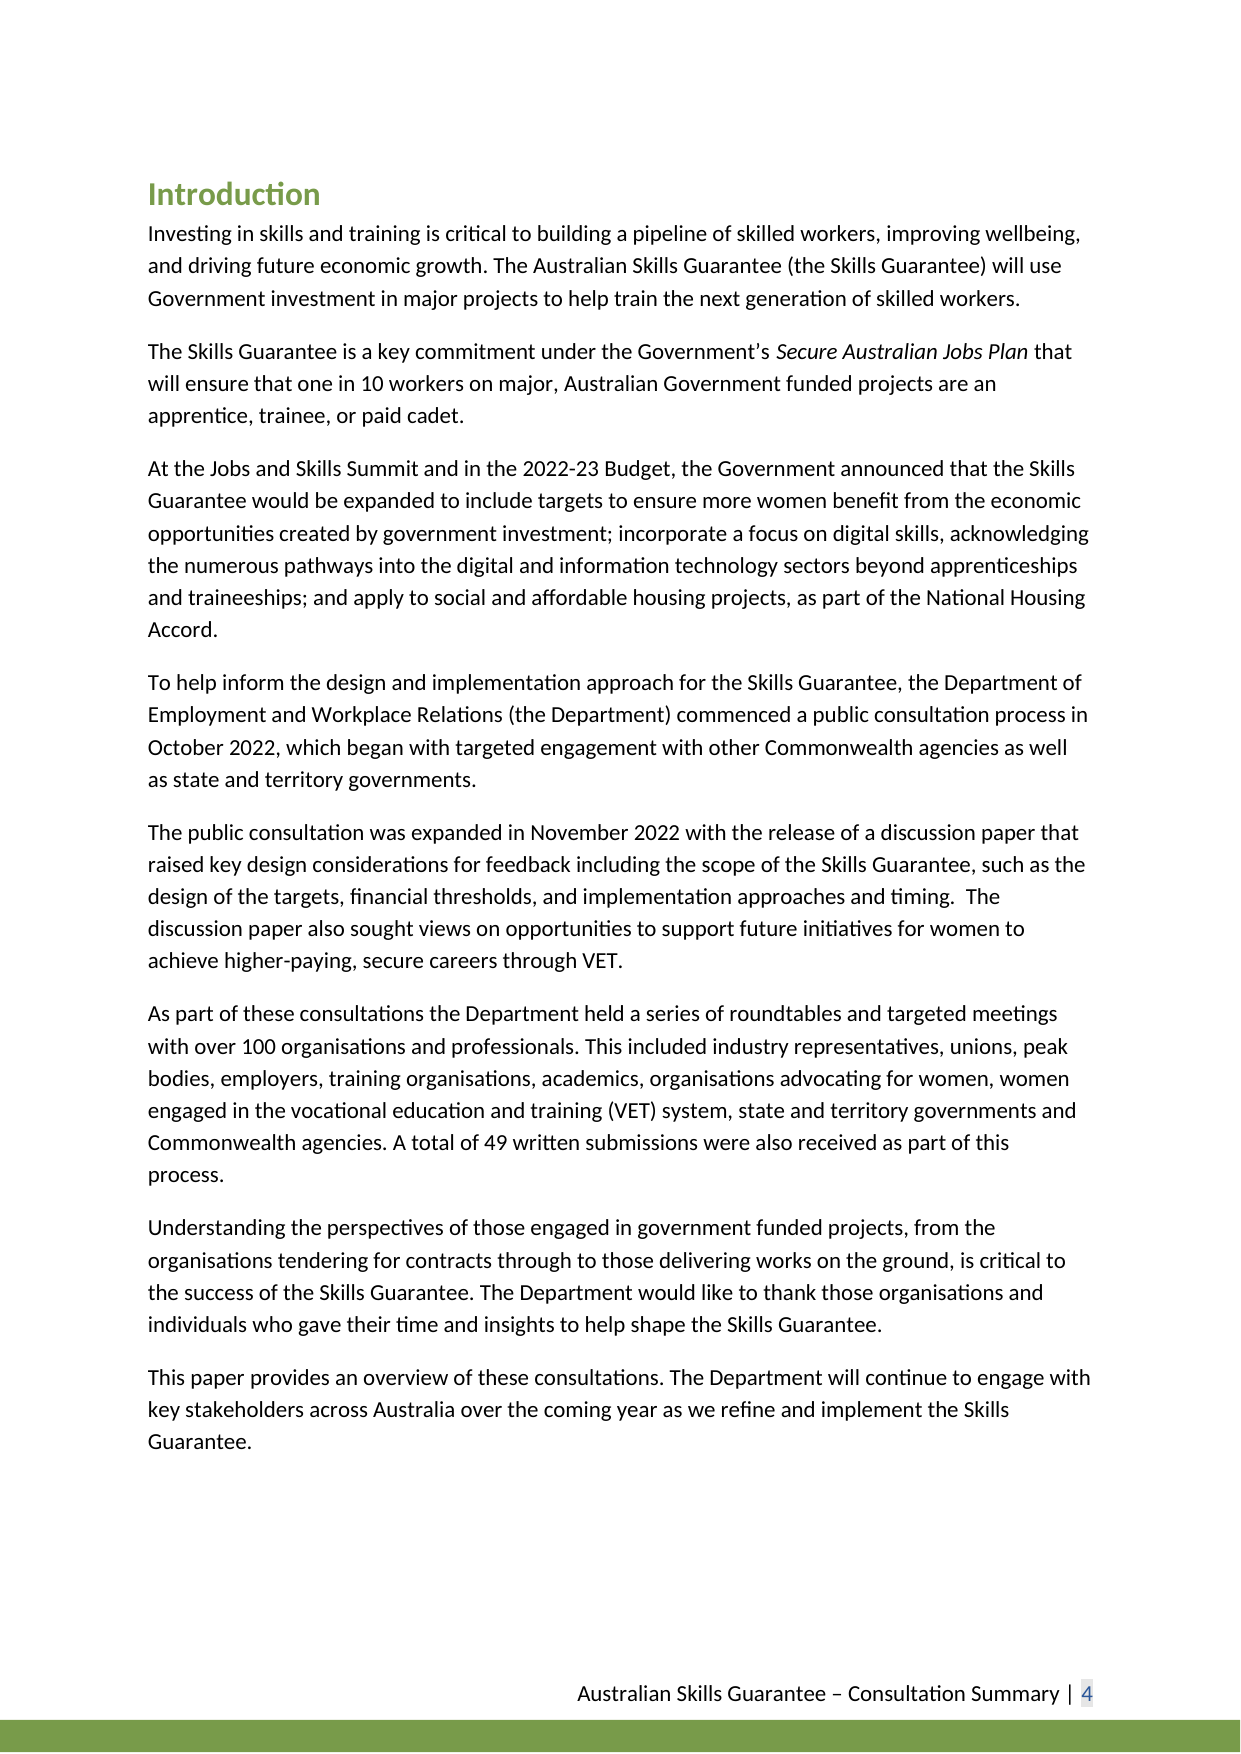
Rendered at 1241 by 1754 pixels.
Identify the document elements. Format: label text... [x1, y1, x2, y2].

text Investing in skills and training is critical to building a pipeline of skilled workers, improving wellbeing, and driving future economic growth. The Australian Skills Guarantee (the Skills Guarantee) will use Government investment in major projects to help train the next generation of skilled workers. [148, 219, 1092, 312]
text The public consultation was expanded in November 2022 with the release of a discussion paper that raised key design considerations for feedback including the scope of the Skills Guarantee, such as the design of the targets, financial thresholds, and implementation approaches and timing. The discussion paper also sought views on opportunities to support future initiatives for women to achieve higher-paying, secure careers through VET. [148, 818, 1092, 974]
text At the Jobs and Skills Summit and in the 2022-23 Budget, the Government announced that the Skills Guarantee would be expanded to include targets to ensure more women benefit from the economic opportunities created by government investment; incorporate a focus on digital skills, acknowledging the numerous pathways into the digital and information technology sectors beyond apprenticeships and traineeships; and apply to social and affordable housing projects, as part of the National Housing Accord. [148, 454, 1092, 643]
subtitle Introduction [148, 173, 1092, 213]
text Understanding the perspectives of those engaged in government funded projects, from the organisations tendering for contracts through to those delivering works on the ground, is critical to the success of the Skills Guarantee. The Department would like to thank those organisations and individuals who gave their time and insights to help shape the Skills Guarantee. [148, 1213, 1092, 1338]
text The Skills Guarantee is a key commitment under the Government’s Secure Australian Jobs Plan that will ensure that one in 10 workers on major, Australian Government funded projects are an apprentice, trainee, or paid cadet. [148, 337, 1092, 429]
text To help inform the design and implementation approach for the Skills Guarantee, the Department of Employment and Workplace Relations (the Department) commenced a public consultation process in October 2022, which began with targeted engagement with other Commonwealth agencies as well as state and territory governments. [148, 668, 1092, 793]
text This paper provides an overview of these consultations. The Department will continue to engage with key stakeholders across Australia over the coming year as we refine and implement the Skills Guarantee. [148, 1363, 1092, 1456]
text As part of these consultations the Department held a series of roundtables and targeted meetings with over 100 organisations and professionals. This included industry representatives, unions, peak bodies, employers, training organisations, academics, organisations advocating for women, women engaged in the vocational education and training (VET) system, state and territory governments and Commonwealth agencies. A total of 49 written submissions were also received as part of this process. [148, 999, 1092, 1188]
